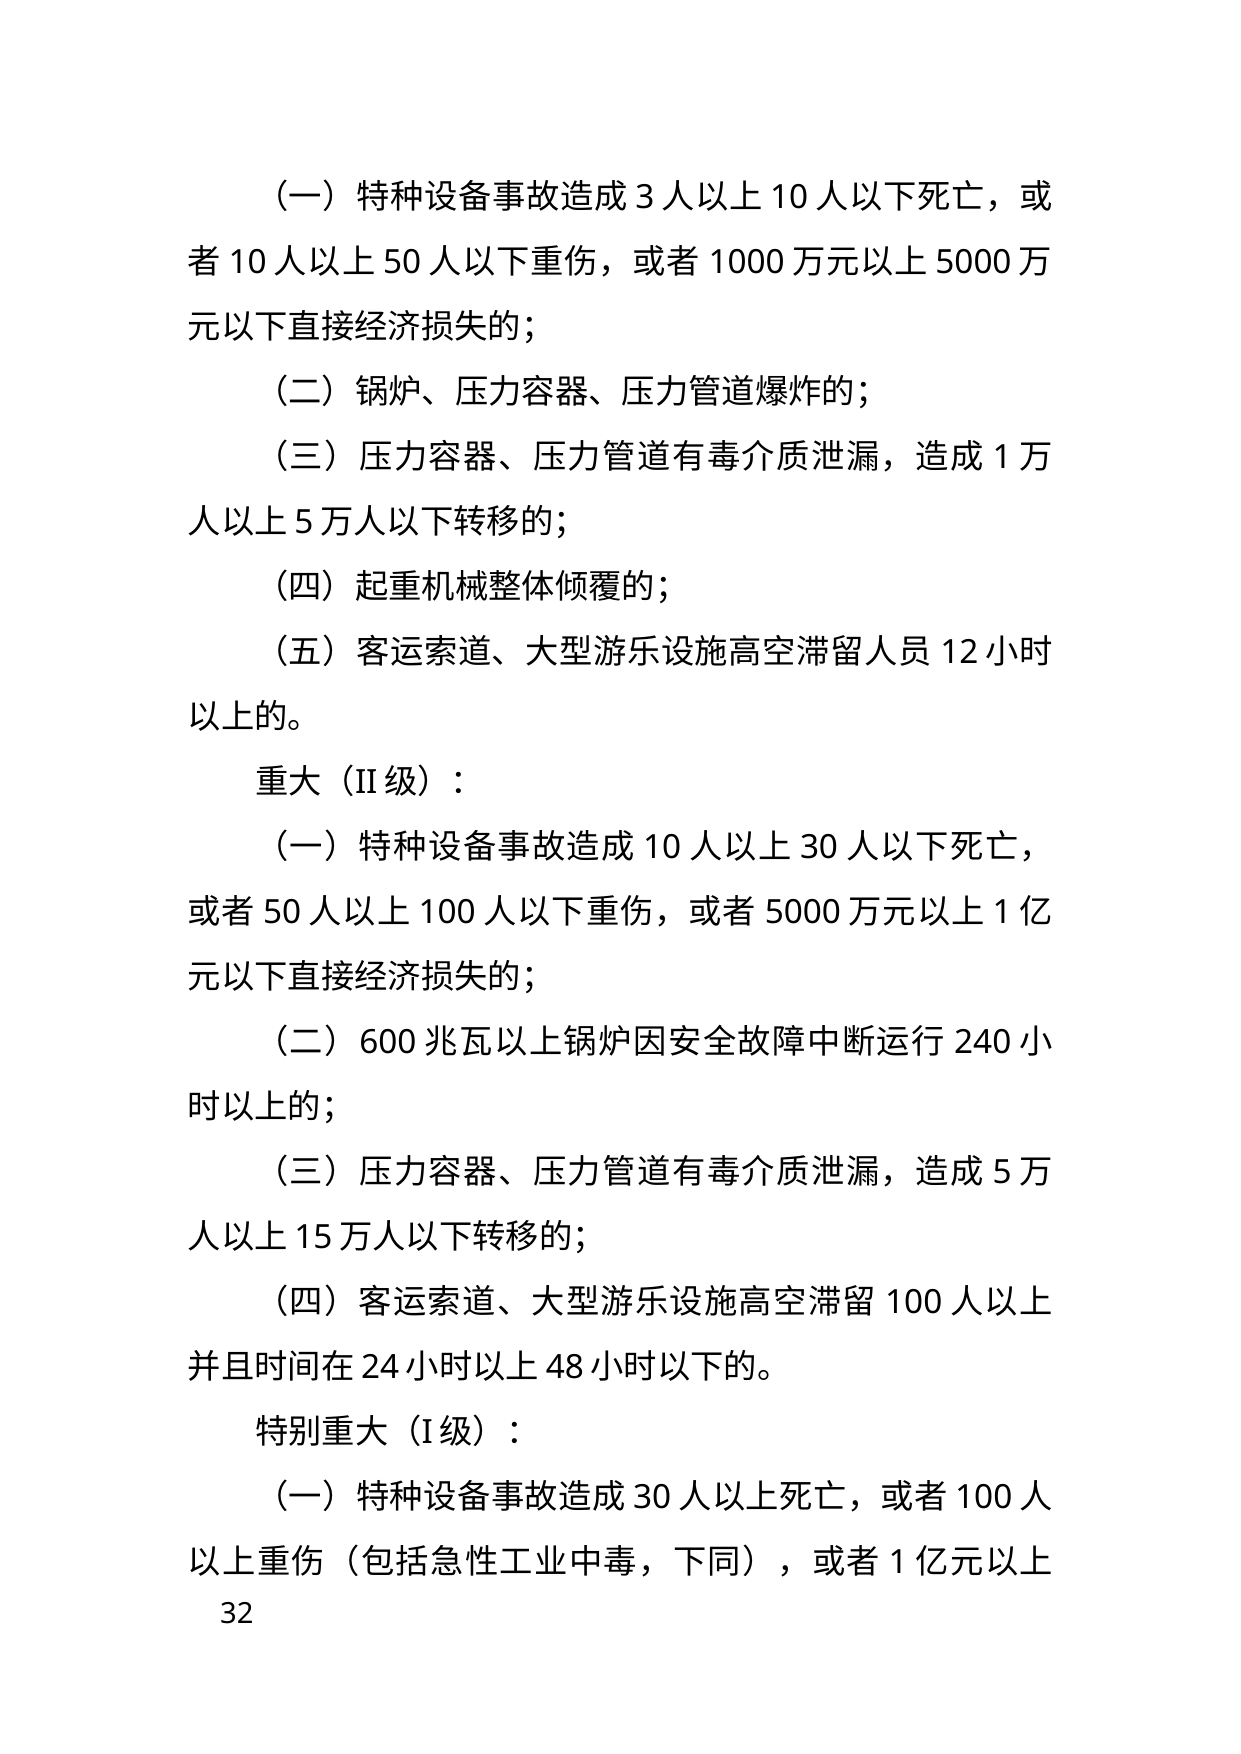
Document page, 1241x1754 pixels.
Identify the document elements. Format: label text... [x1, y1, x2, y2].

text （二）600兆瓦以上锅炉因安全故障中断运行240小时以上的； [187, 1007, 1053, 1137]
text 特别重大（I级）： [187, 1397, 1053, 1462]
text （三）压力容器、压力管道有毒介质泄漏，造成5万人以上15万人以下转移的； [187, 1137, 1053, 1267]
text （二）锅炉、压力容器、压力管道爆炸的； [187, 357, 1053, 422]
text （五）客运索道、大型游乐设施高空滞留人员12小时以上的。 [187, 617, 1053, 747]
text 重大（II级）： [187, 747, 1053, 812]
text （四）起重机械整体倾覆的； [187, 552, 1053, 617]
text （四）客运索道、大型游乐设施高空滞留100人以上并且时间在24小时以上48小时以下的。 [187, 1267, 1053, 1397]
text （一）特种设备事故造成3人以上10人以下死亡，或者10人以上50人以下重伤，或者1000万元以上5000万元以下直接经济损失的； [187, 162, 1053, 357]
text （三）压力容器、压力管道有毒介质泄漏，造成1万人以上5万人以下转移的； [187, 422, 1053, 552]
text （一）特种设备事故造成10人以上30人以下死亡，或者50人以上100人以下重伤，或者5000万元以上1亿元以下直接经济损失的； [187, 812, 1053, 1007]
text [187, 1462, 1053, 1592]
